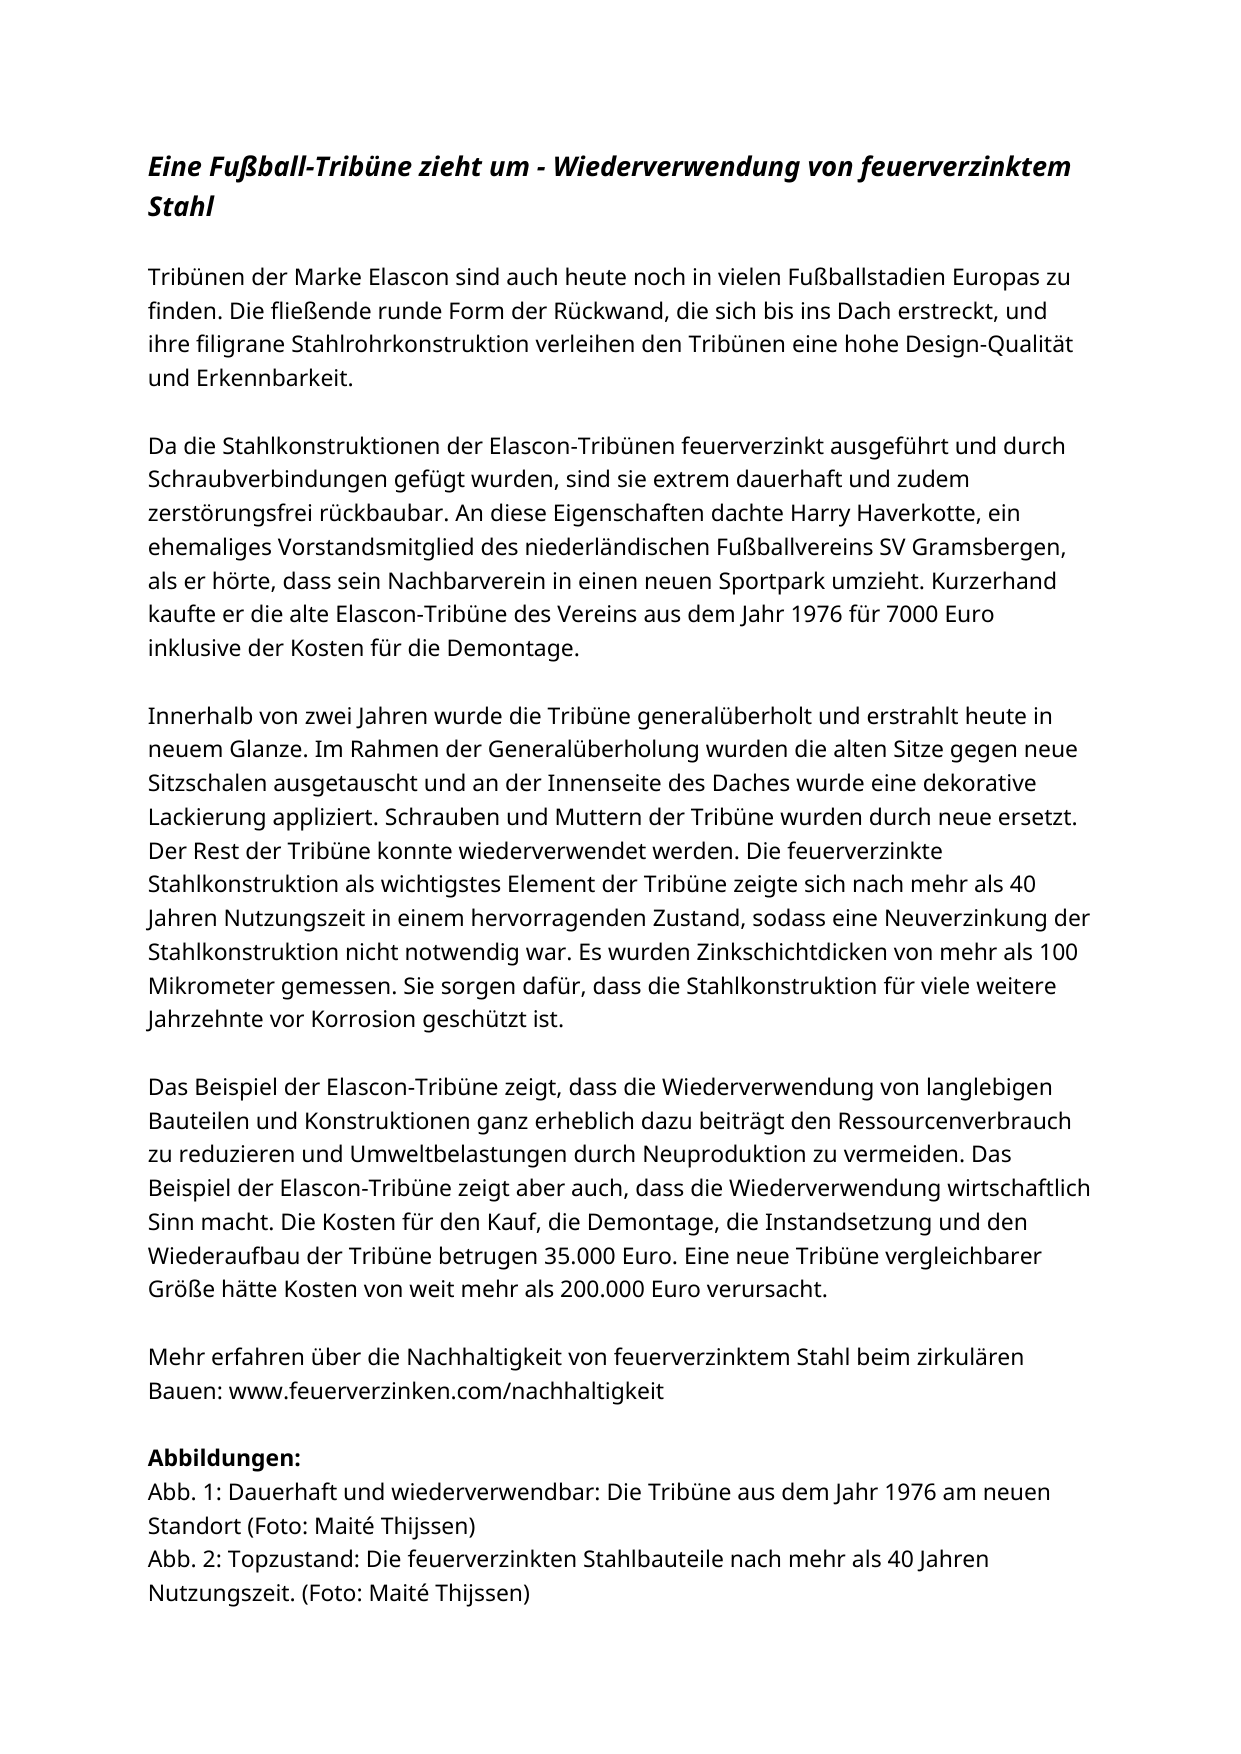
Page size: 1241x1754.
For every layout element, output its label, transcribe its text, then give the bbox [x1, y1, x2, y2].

text Das Beispiel der Elascon-Tribüne zeigt, dass die Wiederverwendung von langlebigen Bauteilen und Konstruktionen ganz erheblich dazu beiträgt den Ressourcenverbrauch zu reduzieren und Umweltbelastungen durch Neuproduktion zu vermeiden. Das Beispiel der Elascon-Tribüne zeigt aber auch, dass die Wiederverwendung wirtschaftlich Sinn macht. Die Kosten für den Kauf, die Demontage, die Instandsetzung und den Wiederaufbau der Tribüne betrugen 35.000 Euro. Eine neue Tribüne vergleichbarer Größe hätte Kosten von weit mehr als 200.000 Euro verursacht. [148, 1071, 1093, 1305]
text Innerhalb von zwei Jahren wurde die Tribüne generalüberholt und erstrahlt heute in neuem Glanze. Im Rahmen der Generalüberholung wurden die alten Sitze gegen neue Sitzschalen ausgetauscht und an der Innenseite des Daches wurde eine dekorative Lackierung appliziert. Schrauben und Muttern der Tribüne wurden durch neue ersetzt. Der Rest der Tribüne konnte wiederverwendet werden. Die feuerverzinkte Stahlkonstruktion als wichtigstes Element der Tribüne zeigte sich nach mehr als 40 Jahren Nutzungszeit in einem hervorragenden Zustand, sodass eine Neuverzinkung der Stahlkonstruktion nicht notwendig war. Es wurden Zinkschichtdicken von mehr als 100 Mikrometer gemessen. Sie sorgen dafür, dass die Stahlkonstruktion für viele weitere Jahrzehnte vor Korrosion geschützt ist. [148, 700, 1093, 1035]
text Tribünen der Marke Elascon sind auch heute noch in vielen Fußballstadien Europas zu finden. Die fließende runde Form der Rückwand, die sich bis ins Dach erstreckt, und ihre filigrane Stahlrohrkonstruktion verleihen den Tribünen eine hohe Design-Qualität und Erkennbarkeit. [148, 261, 1093, 393]
text Abbildungen: [148, 1442, 1093, 1473]
text Da die Stahlkonstruktionen der Elascon-Tribünen feuerverzinkt ausgeführt und durch Schraubverbindungen gefügt wurden, sind sie extrem dauerhaft und zudem zerstörungsfrei rückbaubar. An diese Eigenschaften dachte Harry Haverkotte, ein ehemaliges Vorstandsmitglied des niederländischen Fußballvereins SV Gramsbergen, als er hörte, dass sein Nachbarverein in einen neuen Sportpark umzieht. Kurzerhand kaufte er die alte Elascon-Tribüne des Vereins aus dem Jahr 1976 für 7000 Euro inklusive der Kosten für die Demontage. [148, 430, 1093, 663]
text Abb. 2: Topzustand: Die feuerverzinkten Stahlbauteile nach mehr als 40 Jahren Nutzungszeit. (Foto: Maité Thijssen) [148, 1543, 1093, 1608]
text Eine Fußball-Tribüne zieht um - Wiederverwendung von feuerverzinktem Stahl [148, 148, 1093, 224]
text Mehr erfahren über die Nachhaltigkeit von feuerverzinktem Stahl beim zirkulären Bauen: www.feuerverzinken.com/nachhaltigkeit [148, 1341, 1093, 1406]
text Abb. 1: Dauerhaft und wiederverwendbar: Die Tribüne aus dem Jahr 1976 am neuen Standort (Foto: Maité Thijssen) [148, 1476, 1093, 1541]
